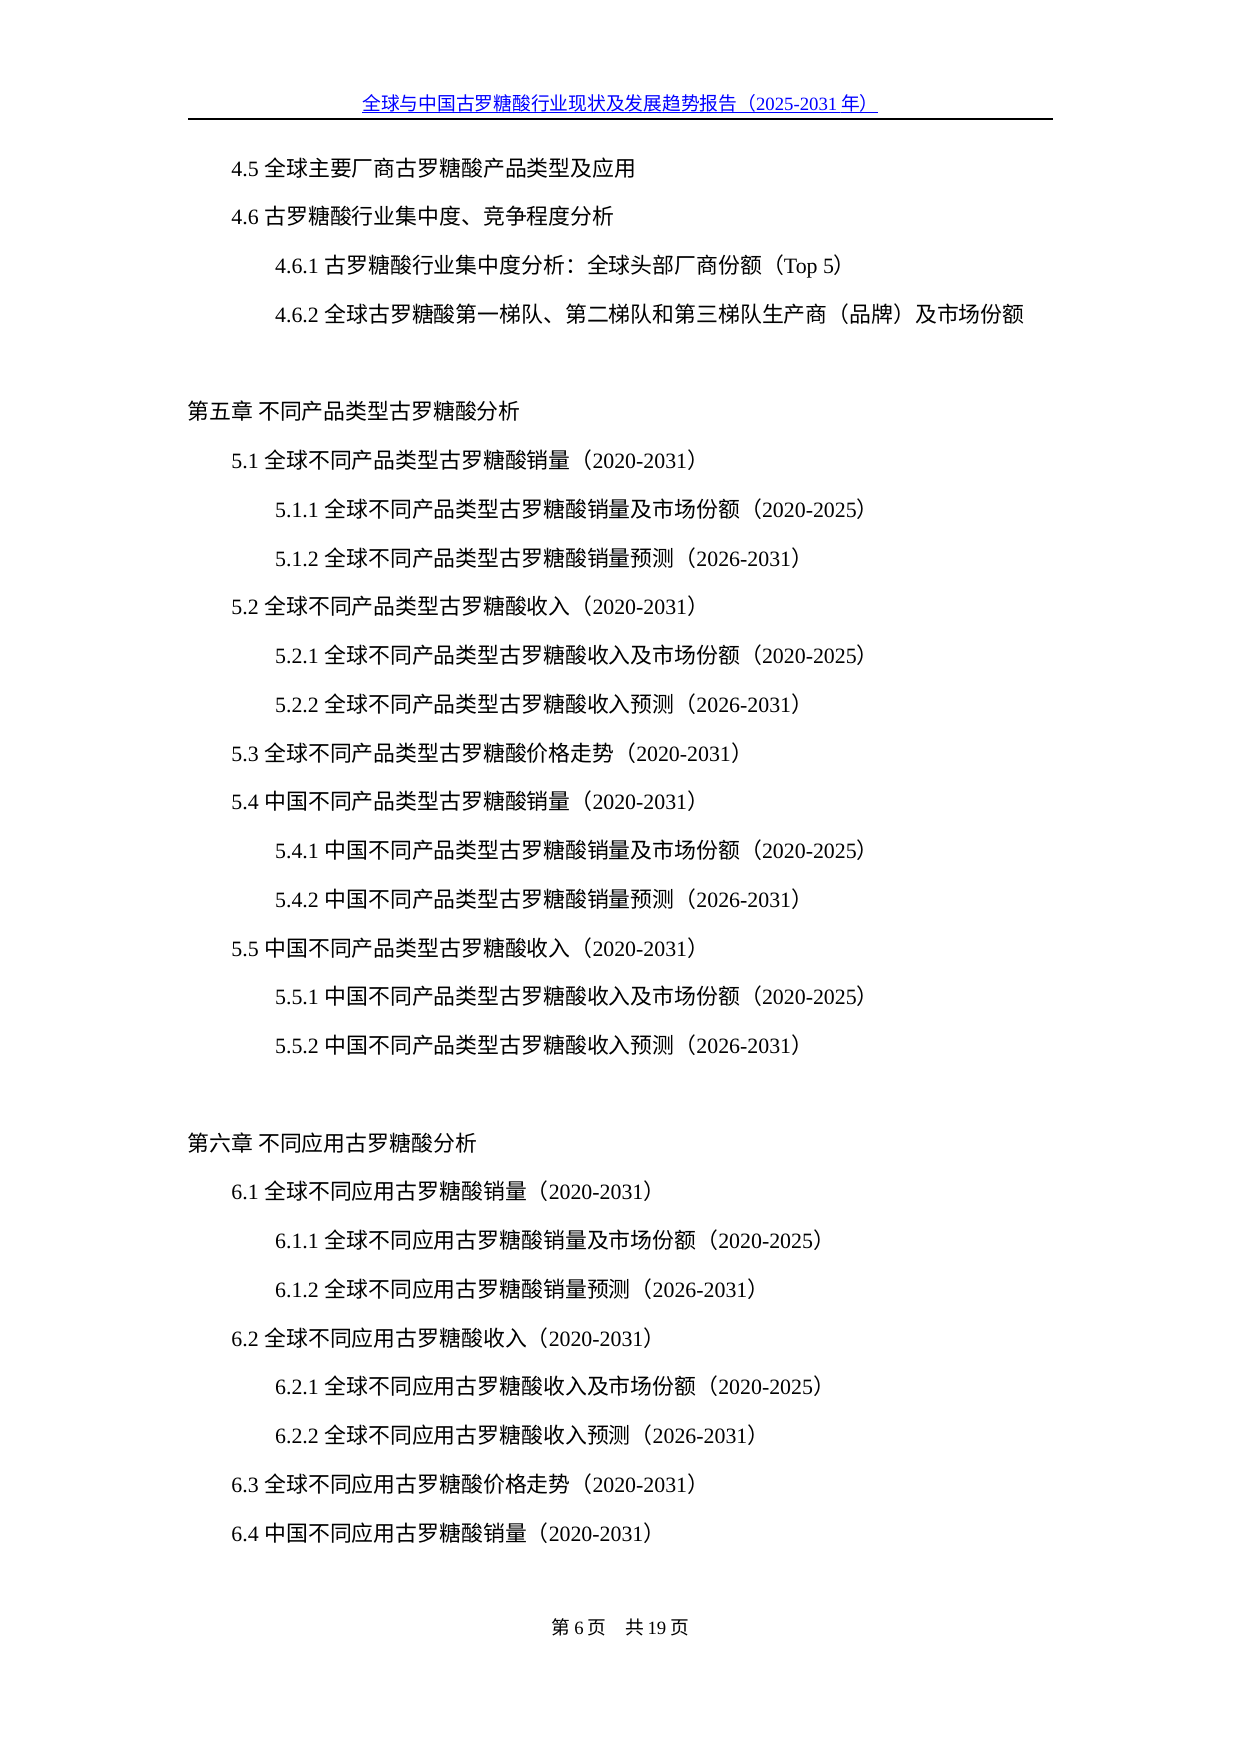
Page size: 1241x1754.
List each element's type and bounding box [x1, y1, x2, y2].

text [187, 150, 1053, 1548]
